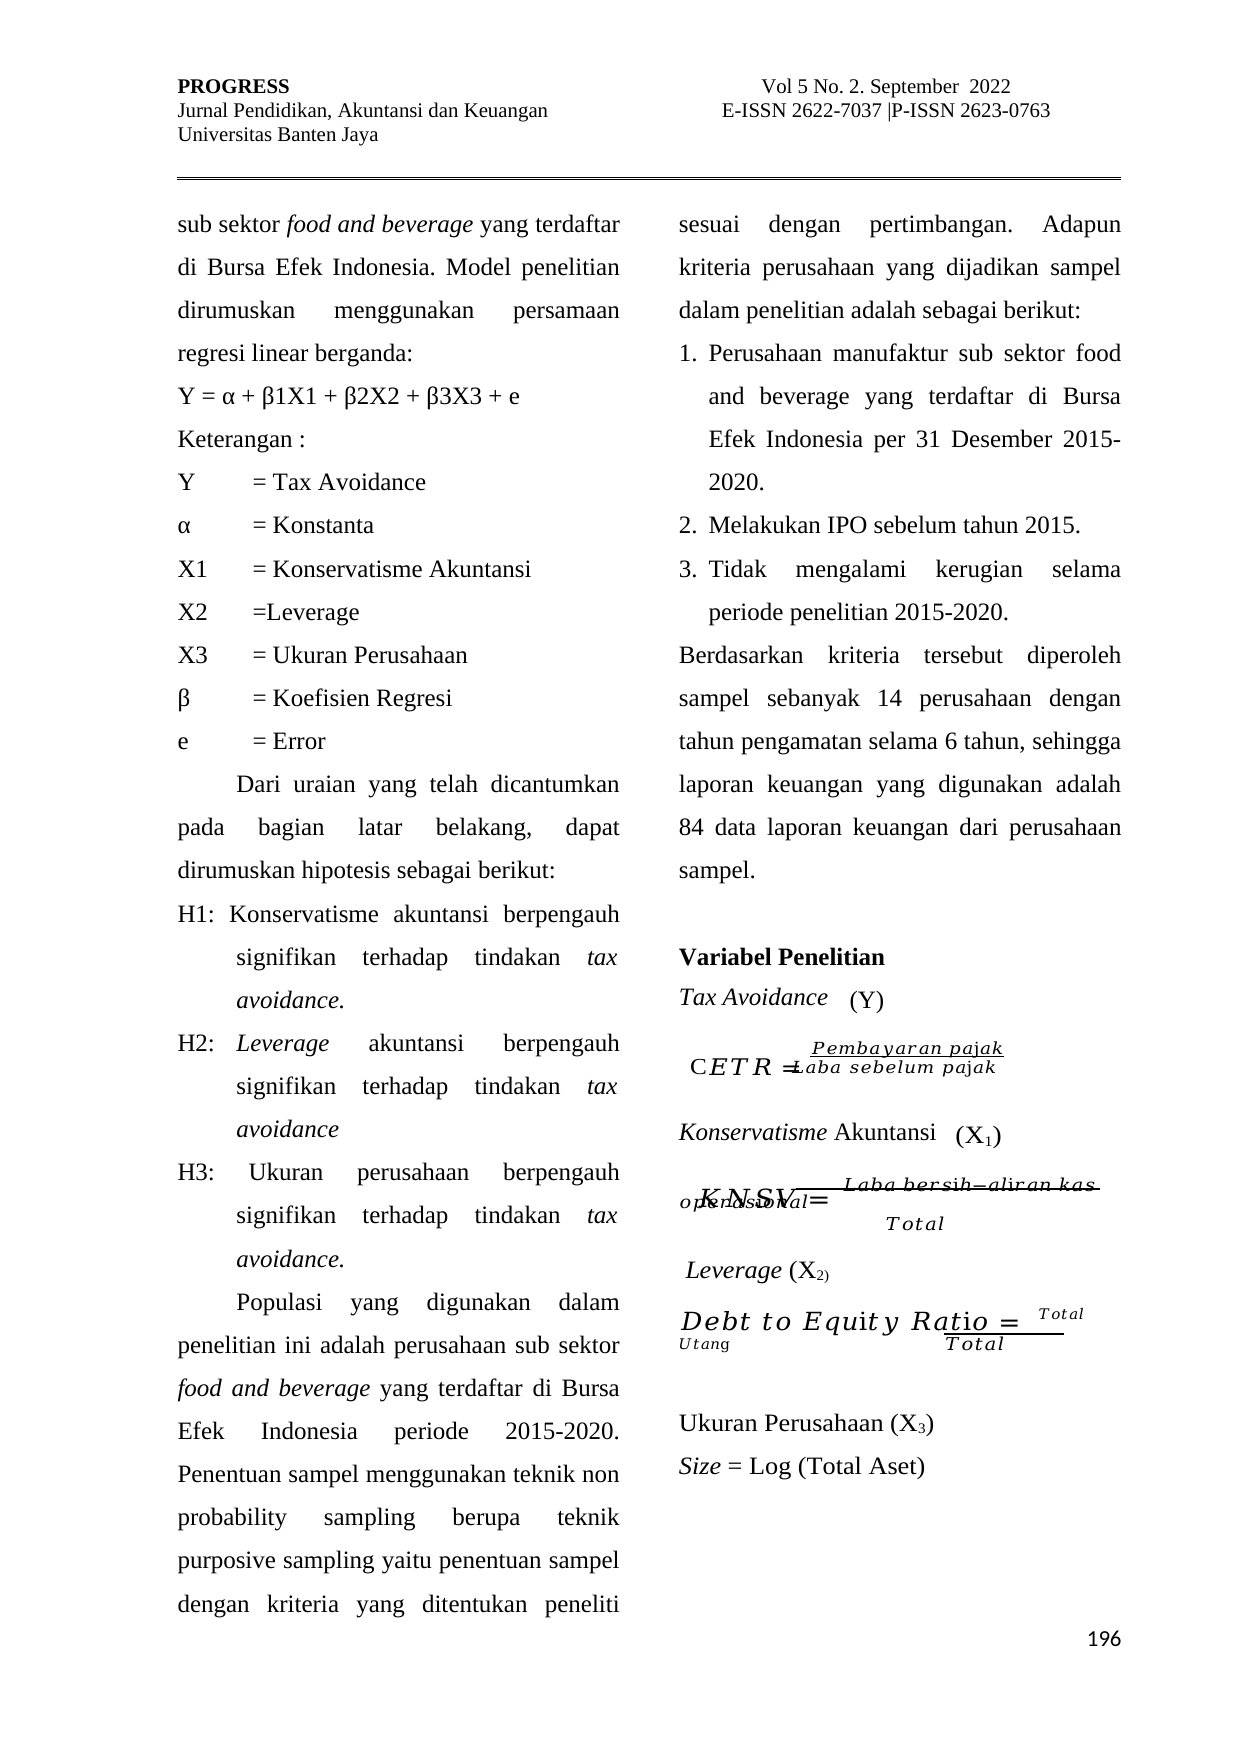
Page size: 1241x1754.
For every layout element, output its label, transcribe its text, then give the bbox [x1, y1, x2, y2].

text Y = α + β1X1 + β2X2 + β3X3 + e [177, 381, 620, 410]
list Tidak mengalami kerugian selama periode penelitian 2015-2020. [679, 554, 1121, 626]
text Populasi yang digunakan dalam penelitian ini adalah perusahaan sub sektor food and beverage yang terdaftar di Bursa Efek Indonesia periode 2015-2020. Penentuan sampel menggunakan teknik non probability sampling berupa teknik purposive sampling yaitu penentuan sampel dengan kriteria yang ditentukan peneliti sesuai dengan pertimbangan. Adapun kriteria perusahaan yang dijadikan sampel dalam penelitian adalah sebagai berikut: [177, 1287, 620, 1617]
list Perusahaan manufaktur sub sektor food and beverage yang terdaftar di Bursa Efek Indonesia per 31 Desember 2015-2020. [679, 338, 1121, 496]
text C𝐸𝑇𝑅 = 𝑃𝑒𝑚𝑏𝑎𝑦𝑎𝑟𝑎𝑛 𝑝𝑎j𝑎𝑘 [690, 1029, 1121, 1061]
text Populasi yang digunakan dalam penelitian ini adalah perusahaan sub sektor food and beverage yang terdaftar di Bursa Efek Indonesia periode 2015-2020. Penentuan sampel menggunakan teknik non probability sampling berupa teknik purposive sampling yaitu penentuan sampel dengan kriteria yang ditentukan peneliti sesuai dengan pertimbangan. Adapun kriteria perusahaan yang dijadikan sampel dalam penelitian adalah sebagai berikut: [679, 209, 1121, 324]
text Keterangan : [177, 424, 620, 453]
text Size = Log (Total Aset) [679, 1451, 1121, 1479]
list Melakukan IPO sebelum tahun 2015. [679, 511, 1121, 539]
text Berdasarkan kriteria tersebut diperoleh sampel sebanyak 14 perusahaan dengan tahun pengamatan selama 6 tahun, sehingga laporan keuangan yang digunakan adalah 84 data laporan keuangan dari perusahaan sampel. [679, 640, 1121, 884]
text Y = Tax Avoidance [177, 467, 620, 496]
text (Y) [679, 985, 1121, 1014]
text H3: Ukuran perusahaan berpengauh signifikan terhadap tindakan tax avoidance. [177, 1157, 620, 1272]
text Konservatisme Akuntansi [679, 1120, 936, 1146]
text H1: Konservatisme akuntansi berpengauh signifikan terhadap tindakan tax avoidance. [177, 899, 620, 1014]
text (X1) [679, 1120, 1121, 1149]
text H2: Leverage akuntansi berpengauh signifikan terhadap tindakan tax avoidance [177, 1028, 620, 1143]
text α = Konstanta [177, 511, 620, 539]
text 𝐾𝑁𝑆𝑉 = 𝐿𝑎𝑏𝑎 𝑏𝑒𝑟𝑠iℎ−𝑎𝑙i𝑟𝑎𝑛 𝑘𝑎𝑠 𝑜𝑝𝑒𝑟𝑎𝑠i𝑜𝑛𝑎𝑙 [679, 1166, 1121, 1212]
text Ukuran Perusahaan (X3) [679, 1408, 1121, 1436]
text X1 = Konservatisme Akuntansi [177, 554, 620, 582]
text Variabel Penelitian [679, 942, 1121, 971]
text Tax Avoidance [679, 985, 831, 1011]
text e = Error [177, 726, 620, 755]
text X2 =Leverage [177, 597, 620, 626]
text β = Koefisien Regresi [177, 683, 620, 712]
text 𝐷𝑒𝑏𝑡 𝑡𝑜 𝐸𝑞𝑢i𝑡𝑦 𝑅𝑎𝑡i𝑜 = 𝑇𝑜𝑡𝑎𝑙 𝑈𝑡𝑎𝑛g [679, 1305, 1121, 1365]
text X3 = Ukuran Perusahaan [177, 640, 620, 669]
text Leverage (X2) [679, 1255, 1121, 1283]
text 𝐿𝑎𝑏𝑎 𝑠𝑒𝑏𝑒𝑙𝑢𝑚 𝑝𝑎j𝑎𝑘 [778, 1061, 1121, 1077]
text Dari uraian yang telah dicantumkan pada bagian latar belakang, dapat dirumuskan hipotesis sebagai berikut: [177, 769, 620, 884]
